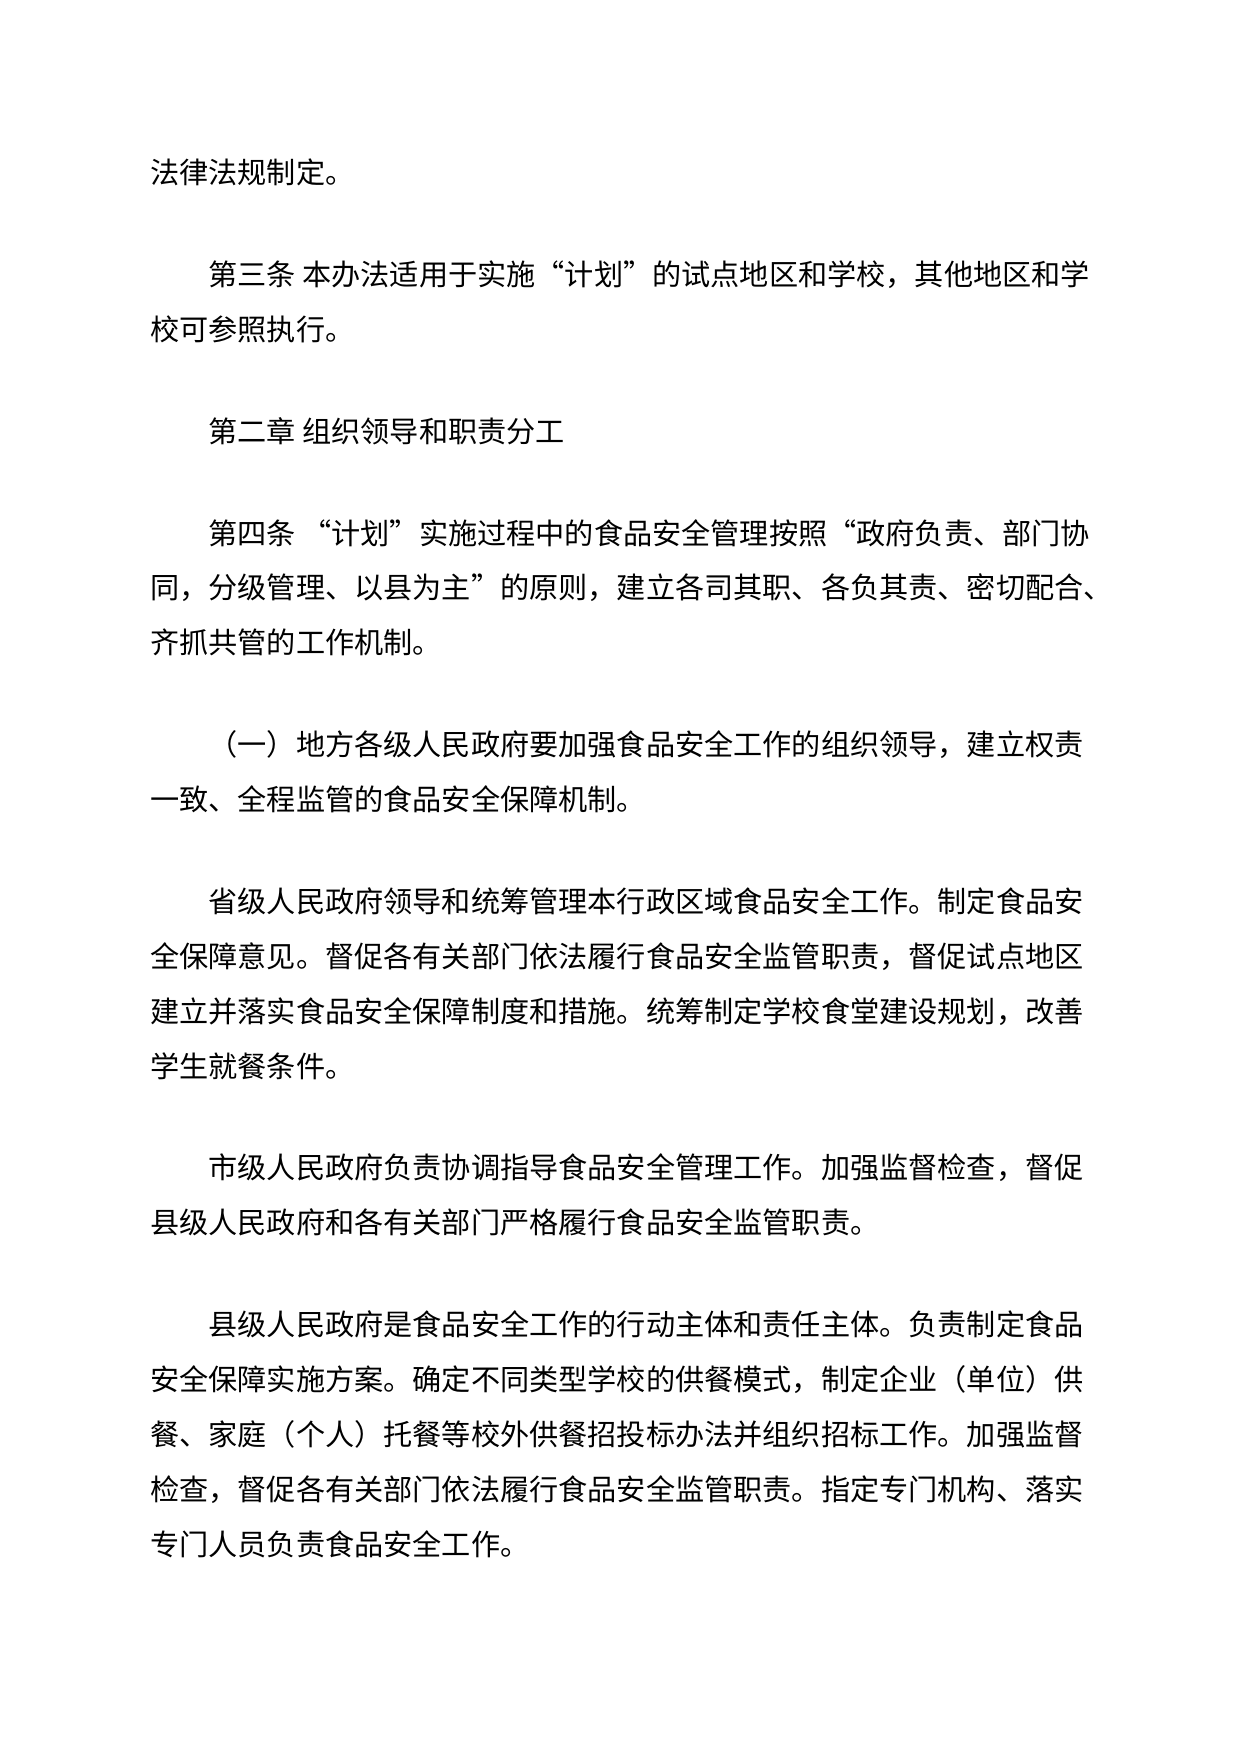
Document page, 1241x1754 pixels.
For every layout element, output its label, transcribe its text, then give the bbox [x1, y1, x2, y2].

text 第二章 组织领导和职责分工 [150, 408, 1090, 451]
text 省级人民政府领导和统筹管理本行政区域食品安全工作。制定食品安全保障意见。督促各有关部门依法履行食品安全监管职责，督促试点地区建立并落实食品安全保障制度和措施。统筹制定学校食堂建设规划，改善学生就餐条件。 [150, 878, 1090, 1085]
text （一）地方各级人民政府要加强食品安全工作的组织领导，建立权责一致、全程监管的食品安全保障机制。 [150, 722, 1090, 819]
text 县级人民政府是食品安全工作的行动主体和责任主体。负责制定食品安全保障实施方案。确定不同类型学校的供餐模式，制定企业（单位）供餐、家庭（个人）托餐等校外供餐招投标办法并组织招标工作。加强监督检查，督促各有关部门依法履行食品安全监管职责。指定专门机构、落实专门人员负责食品安全工作。 [150, 1302, 1090, 1563]
text 市级人民政府负责协调指导食品安全管理工作。加强监督检查，督促县级人民政府和各有关部门严格履行食品安全监管职责。 [150, 1145, 1090, 1242]
text 第四条 “计划”实施过程中的食品安全管理按照“政府负责、部门协同，分级管理、以县为主”的原则，建立各司其职、各负其责、密切配合、齐抓共管的工作机制。 [150, 510, 1090, 662]
text 第三条 本办法适用于实施“计划”的试点地区和学校，其他地区和学校可参照执行。 [150, 252, 1090, 349]
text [150, 150, 1090, 192]
